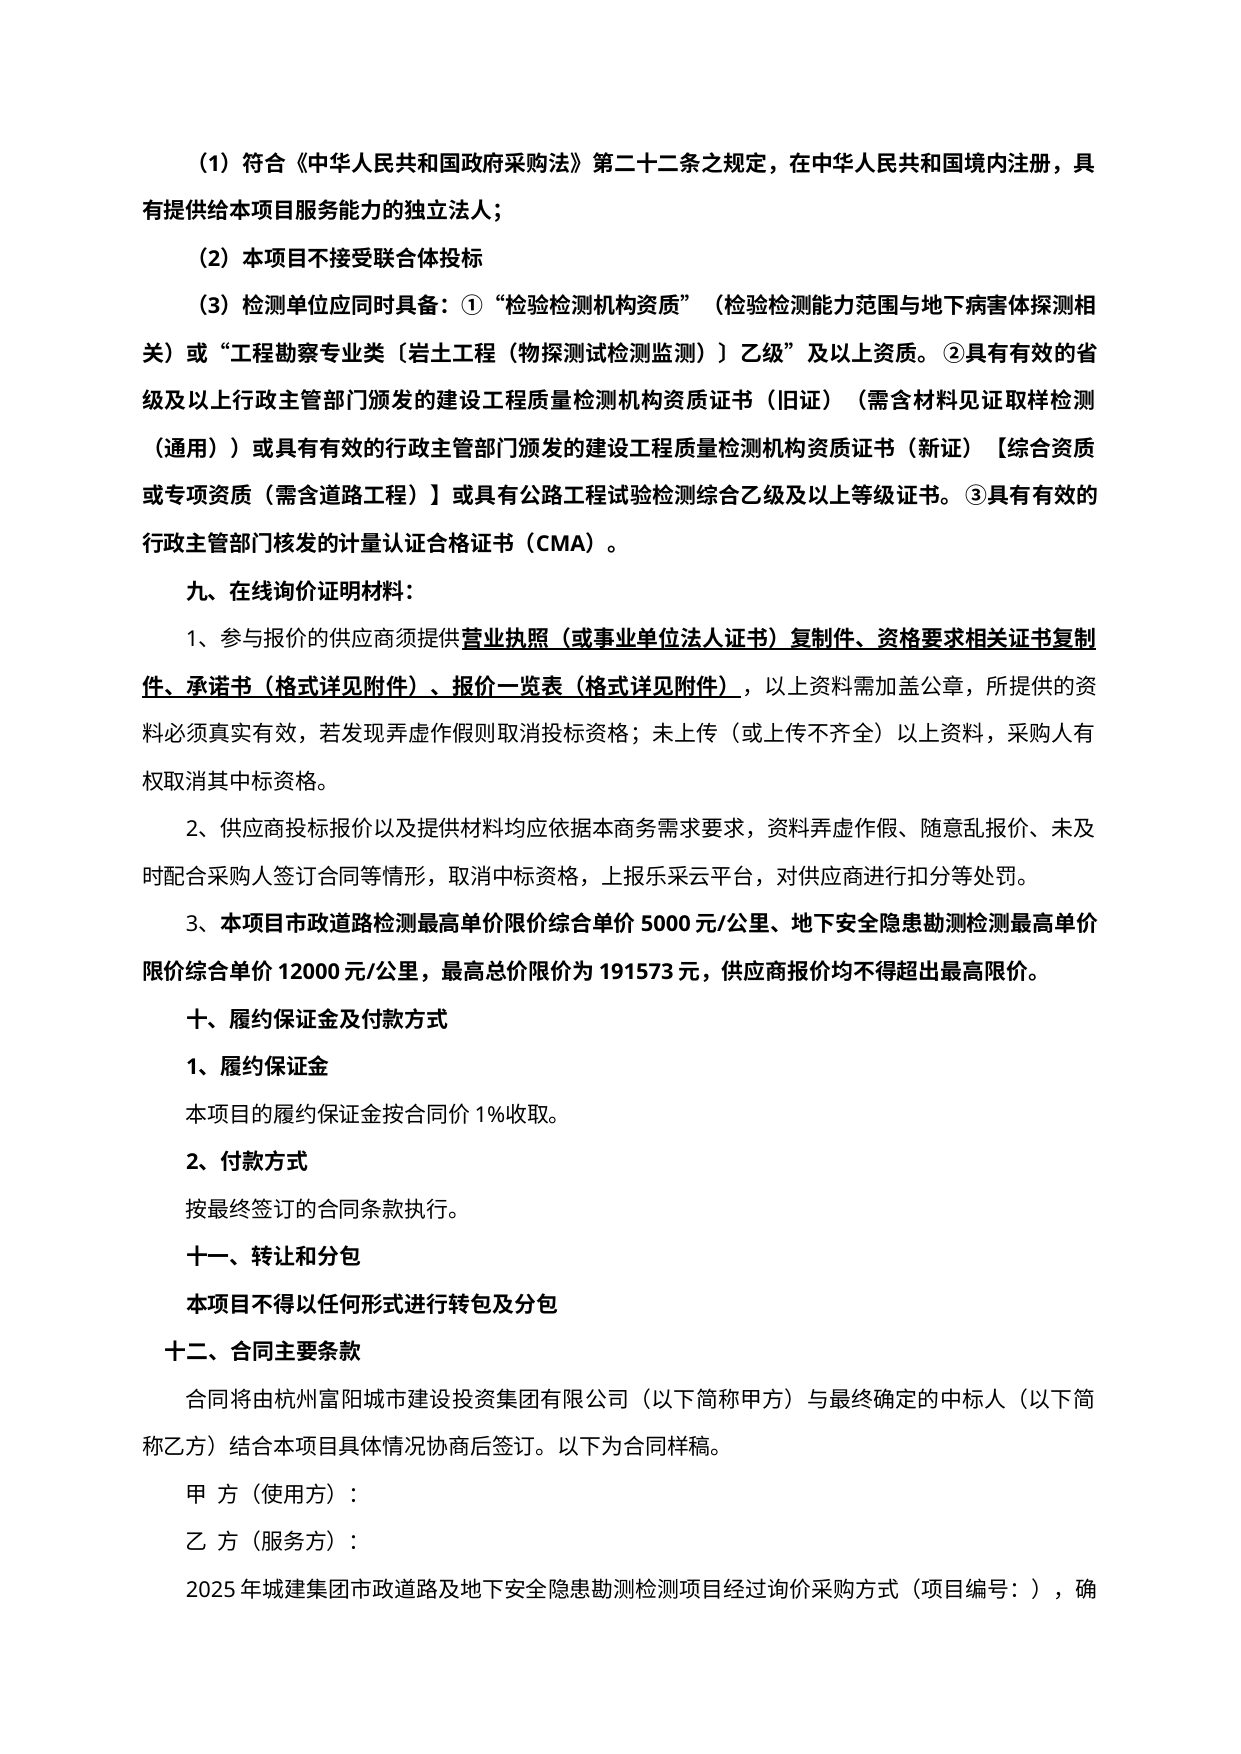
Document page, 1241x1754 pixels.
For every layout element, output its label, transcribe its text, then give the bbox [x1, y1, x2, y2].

text 甲 方（使用方）： [142, 1477, 1098, 1508]
text 合同将由杭州富阳城市建设投资集团有限公司（以下简称甲方）与最终确定的中标人（以下简称乙方）结合本项目具体情况协商后签订。以下为合同样稿。 [142, 1382, 1098, 1461]
text 本项目不得以任何形式进行转包及分包 [142, 1287, 1098, 1318]
text 1、履约保证金 [142, 1049, 1098, 1081]
text （3）检测单位应同时具备：①“检验检测机构资质”（检验检测能力范围与地下病害体探测相关）或“工程勘察专业类〔岩土工程（物探测试检测监测）〕乙级”及以上资质。②具有有效的省级及以上行政主管部门颁发的建设工程质量检测机构资质证书（旧证）（需含材料见证取样检测（通用））或具有有效的行政主管部门颁发的建设工程质量检测机构资质证书（新证）【综合资质或专项资质（需含道路工程）】或具有公路工程试验检测综合乙级及以上等级证书。③具有有效的行政主管部门核发的计量认证合格证书（CMA）。 [142, 288, 1098, 558]
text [142, 1572, 1098, 1604]
text 九、在线询价证明材料： [142, 574, 1098, 605]
text 十一、转让和分包 [142, 1239, 1098, 1271]
text 本项目的履约保证金按合同价1%收取。 [142, 1097, 1098, 1128]
text 2、供应商投标报价以及提供材料均应依据本商务需求要求，资料弄虚作假、随意乱报价、未及时配合采购人签订合同等情形，取消中标资格，上报乐采云平台，对供应商进行扣分等处罚。 [142, 811, 1098, 891]
text 按最终签订的合同条款执行。 [142, 1192, 1098, 1223]
text （1）符合《中华人民共和国政府采购法》第二十二条之规定，在中华人民共和国境内注册，具有提供给本项目服务能力的独立法人； [142, 146, 1098, 225]
text （2）本项目不接受联合体投标 [142, 241, 1098, 273]
text 2、付款方式 [142, 1144, 1098, 1176]
text 十、履约保证金及付款方式 [142, 1002, 1098, 1033]
text 3、本项目市政道路检测最高单价限价综合单价5000元/公里、地下安全隐患勘测检测最高单价限价综合单价12000元/公里，最高总价限价为191573元，供应商报价均不得超出最高限价。 [142, 906, 1098, 986]
text 十二、合同主要条款 [142, 1334, 1098, 1366]
text 1、参与报价的供应商须提供营业执照（或事业单位法人证书）复制件、资格要求相关证书复制件、承诺书（格式详见附件）、报价一览表（格式详见附件），以上资料需加盖公章，所提供的资料必须真实有效，若发现弄虚作假则取消投标资格；未上传（或上传不齐全）以上资料，采购人有权取消其中标资格。 [142, 621, 1098, 795]
text 乙 方（服务方）： [142, 1524, 1098, 1556]
